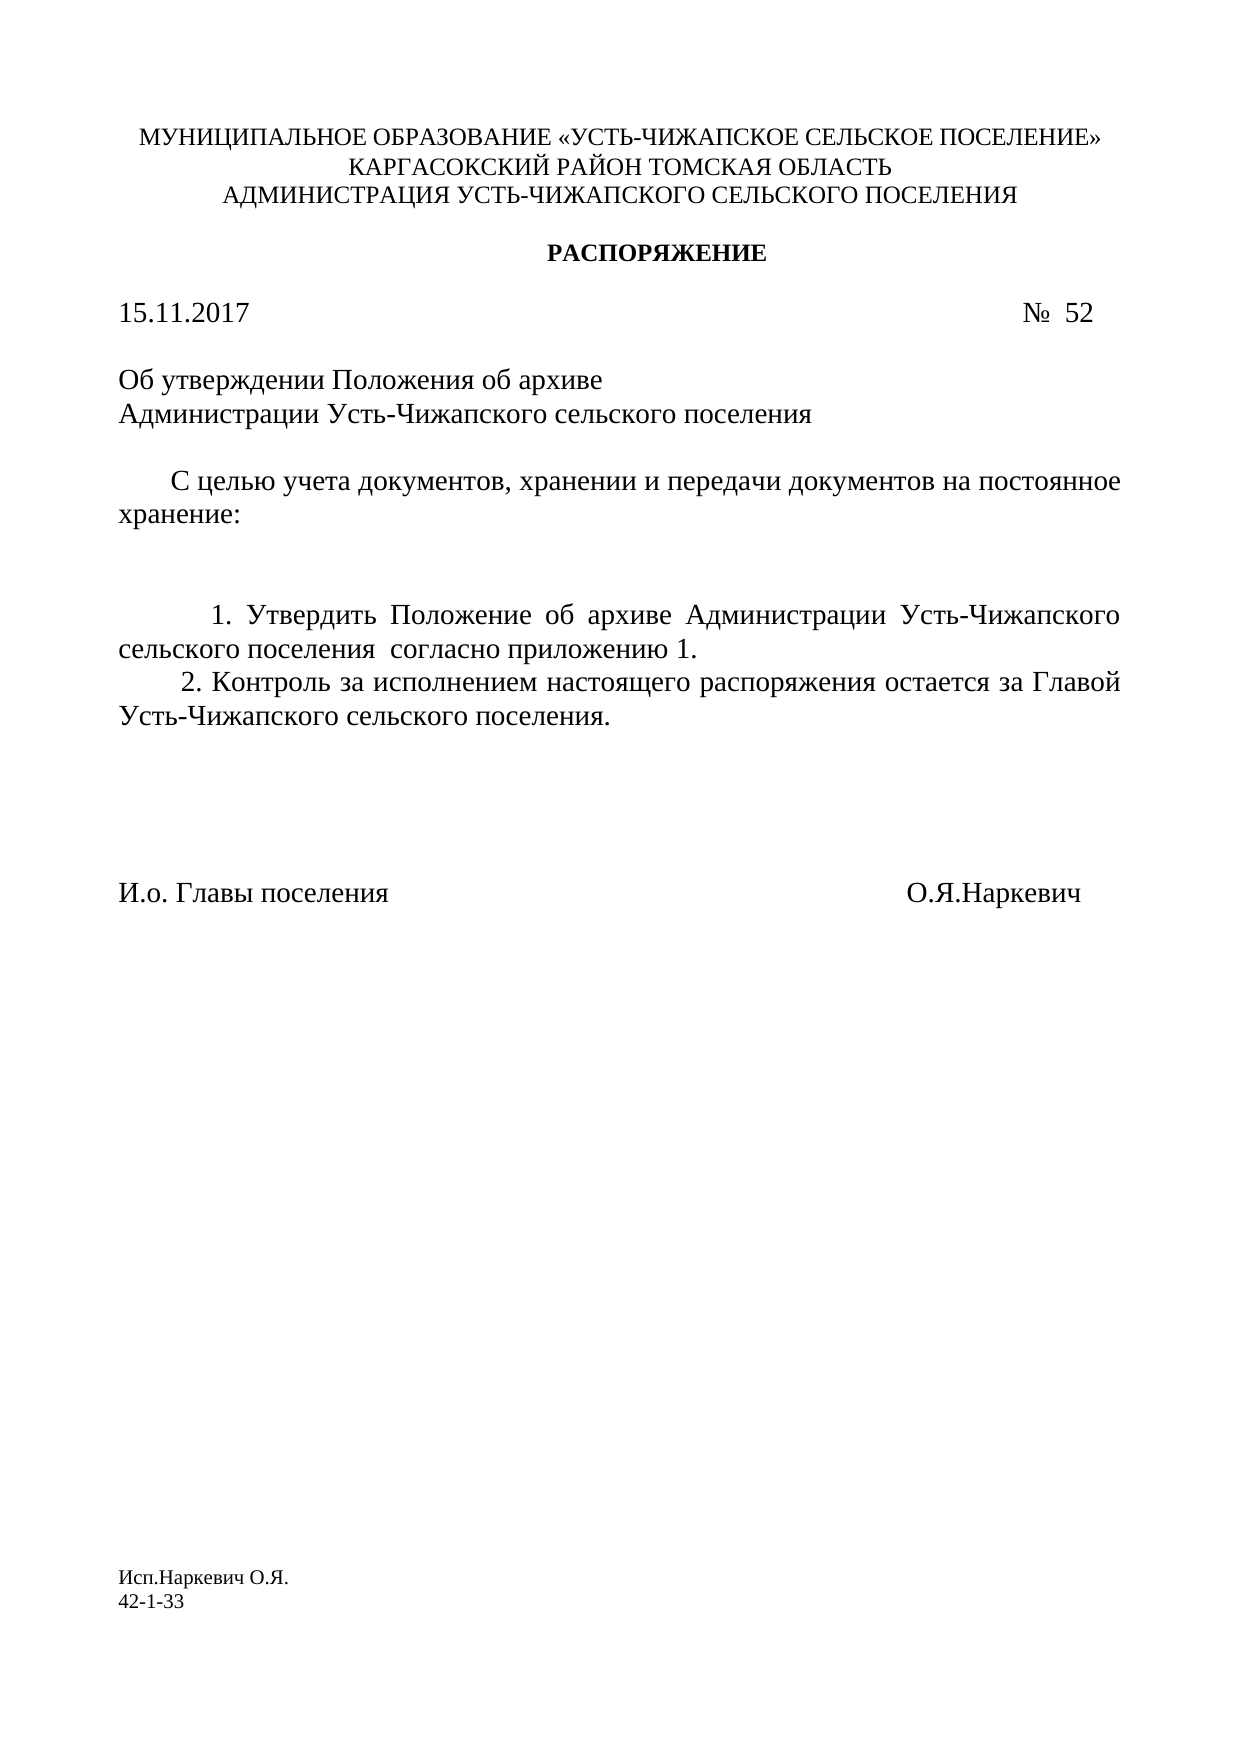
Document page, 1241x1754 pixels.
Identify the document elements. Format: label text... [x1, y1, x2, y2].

text АДМИНИСТРАЦИЯ УСТЬ-ЧИЖАПСКОГО СЕЛЬСКОГО ПОСЕЛЕНИЯ [118, 180, 1122, 209]
text С целью учета документов, хранении и передачи документов на постоянное хранение: [118, 463, 1122, 530]
text 2. Контроль за исполнением настоящего распоряжения остается за Главой Усть-Чижапского сельского поселения. [118, 664, 1122, 731]
text 1. Утвердить Положение об архиве Администрации Усть-Чижапского сельского поселения согласно приложению 1. [118, 597, 1122, 664]
text Об утверждении Положения об архиве [118, 362, 1122, 396]
text 42-1-33 [118, 1589, 1122, 1613]
text И.о. Главы поселения О.Я.Наркевич [118, 875, 1122, 909]
text КАРГАСОКСКИЙ РАЙОН ТОМСКАЯ ОБЛАСТЬ [118, 152, 1122, 180]
text Исп.Наркевич О.Я. [118, 1565, 1122, 1589]
text МУНИЦИПАЛЬНОЕ ОБРАЗОВАНИЕ «УСТЬ-ЧИЖАПСКОЕ СЕЛЬСКОЕ ПОСЕЛЕНИЕ» [118, 118, 1122, 152]
subtitle РАСПОРЯЖЕНИЕ [118, 238, 1122, 267]
text Администрации Усть-Чижапского сельского поселения [118, 396, 1122, 429]
text 15.11.2017 № 52 [118, 295, 1122, 329]
